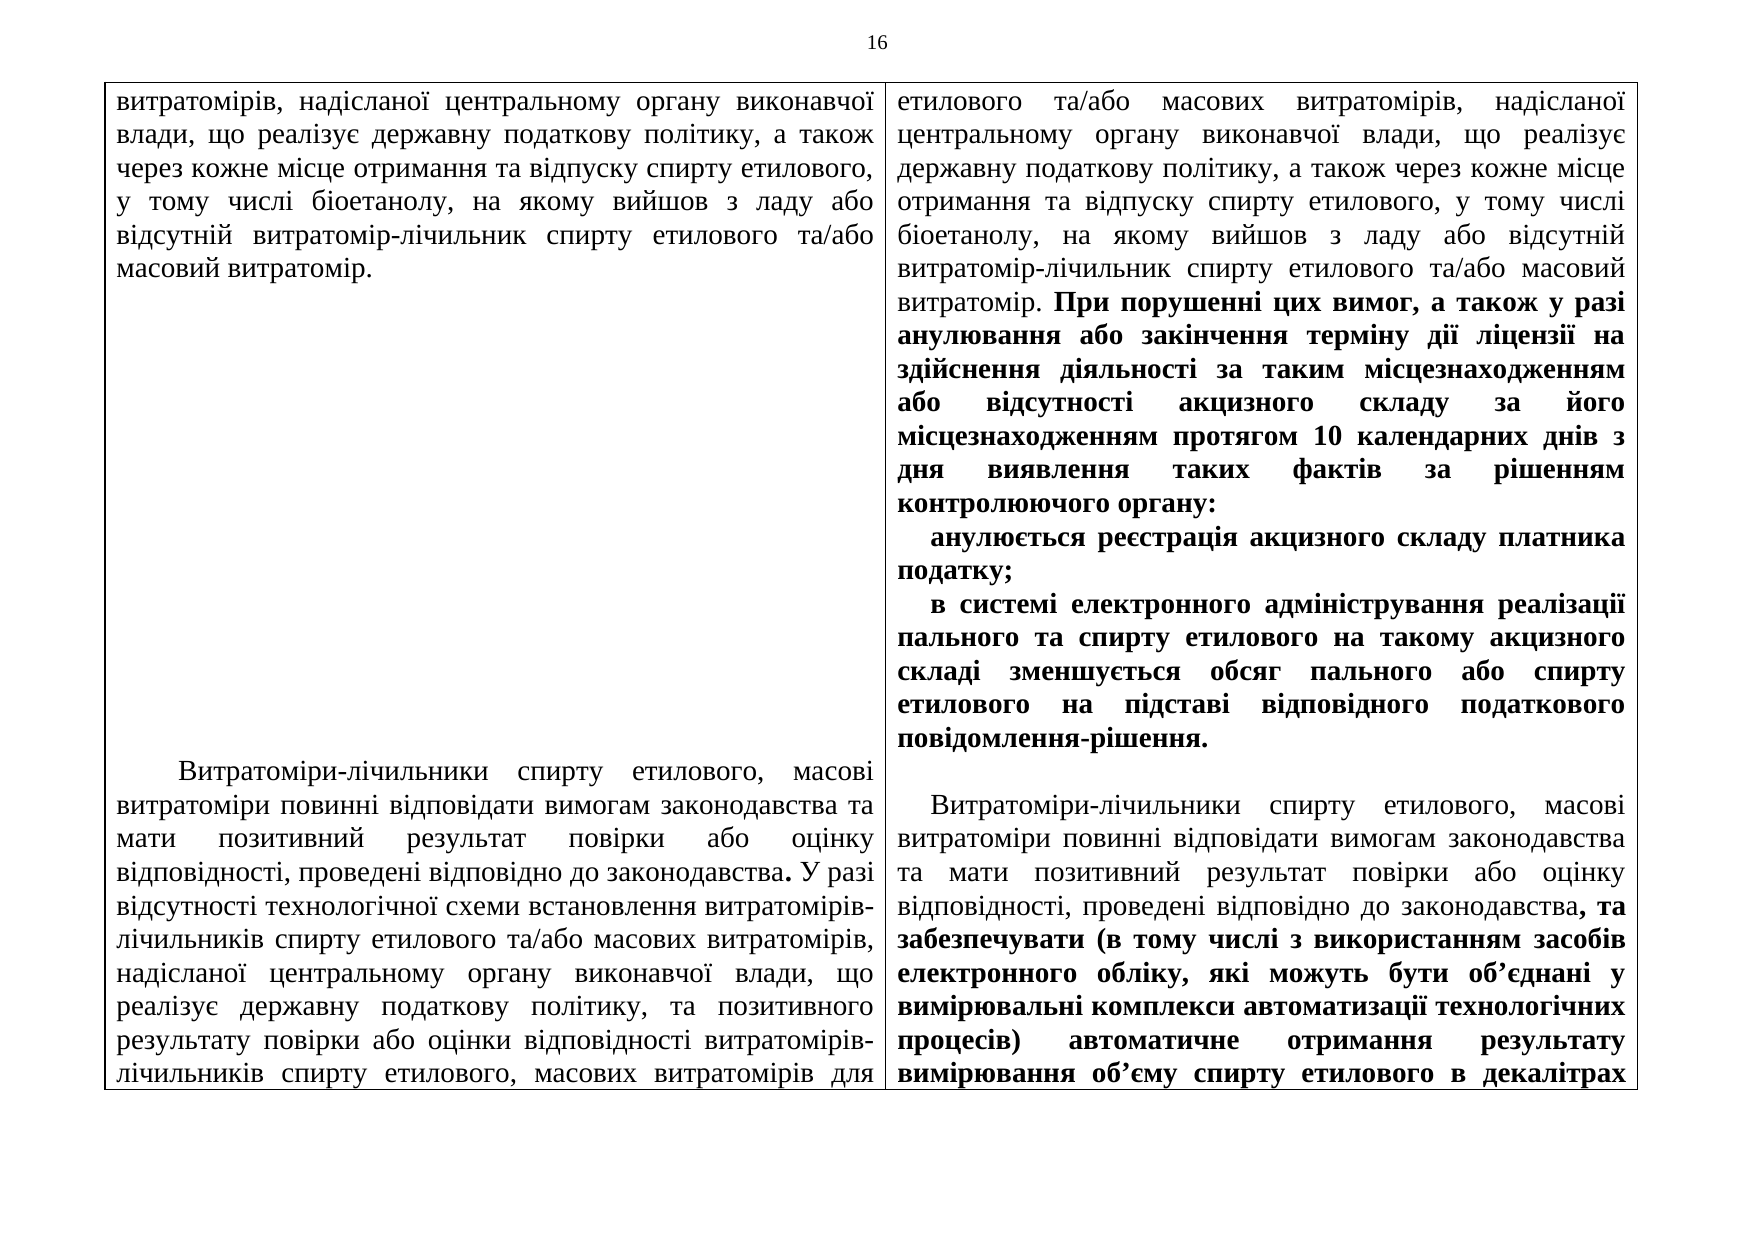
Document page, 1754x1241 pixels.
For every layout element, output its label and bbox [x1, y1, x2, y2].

table_cell [886, 83, 1637, 1089]
table_cell [106, 83, 885, 1089]
